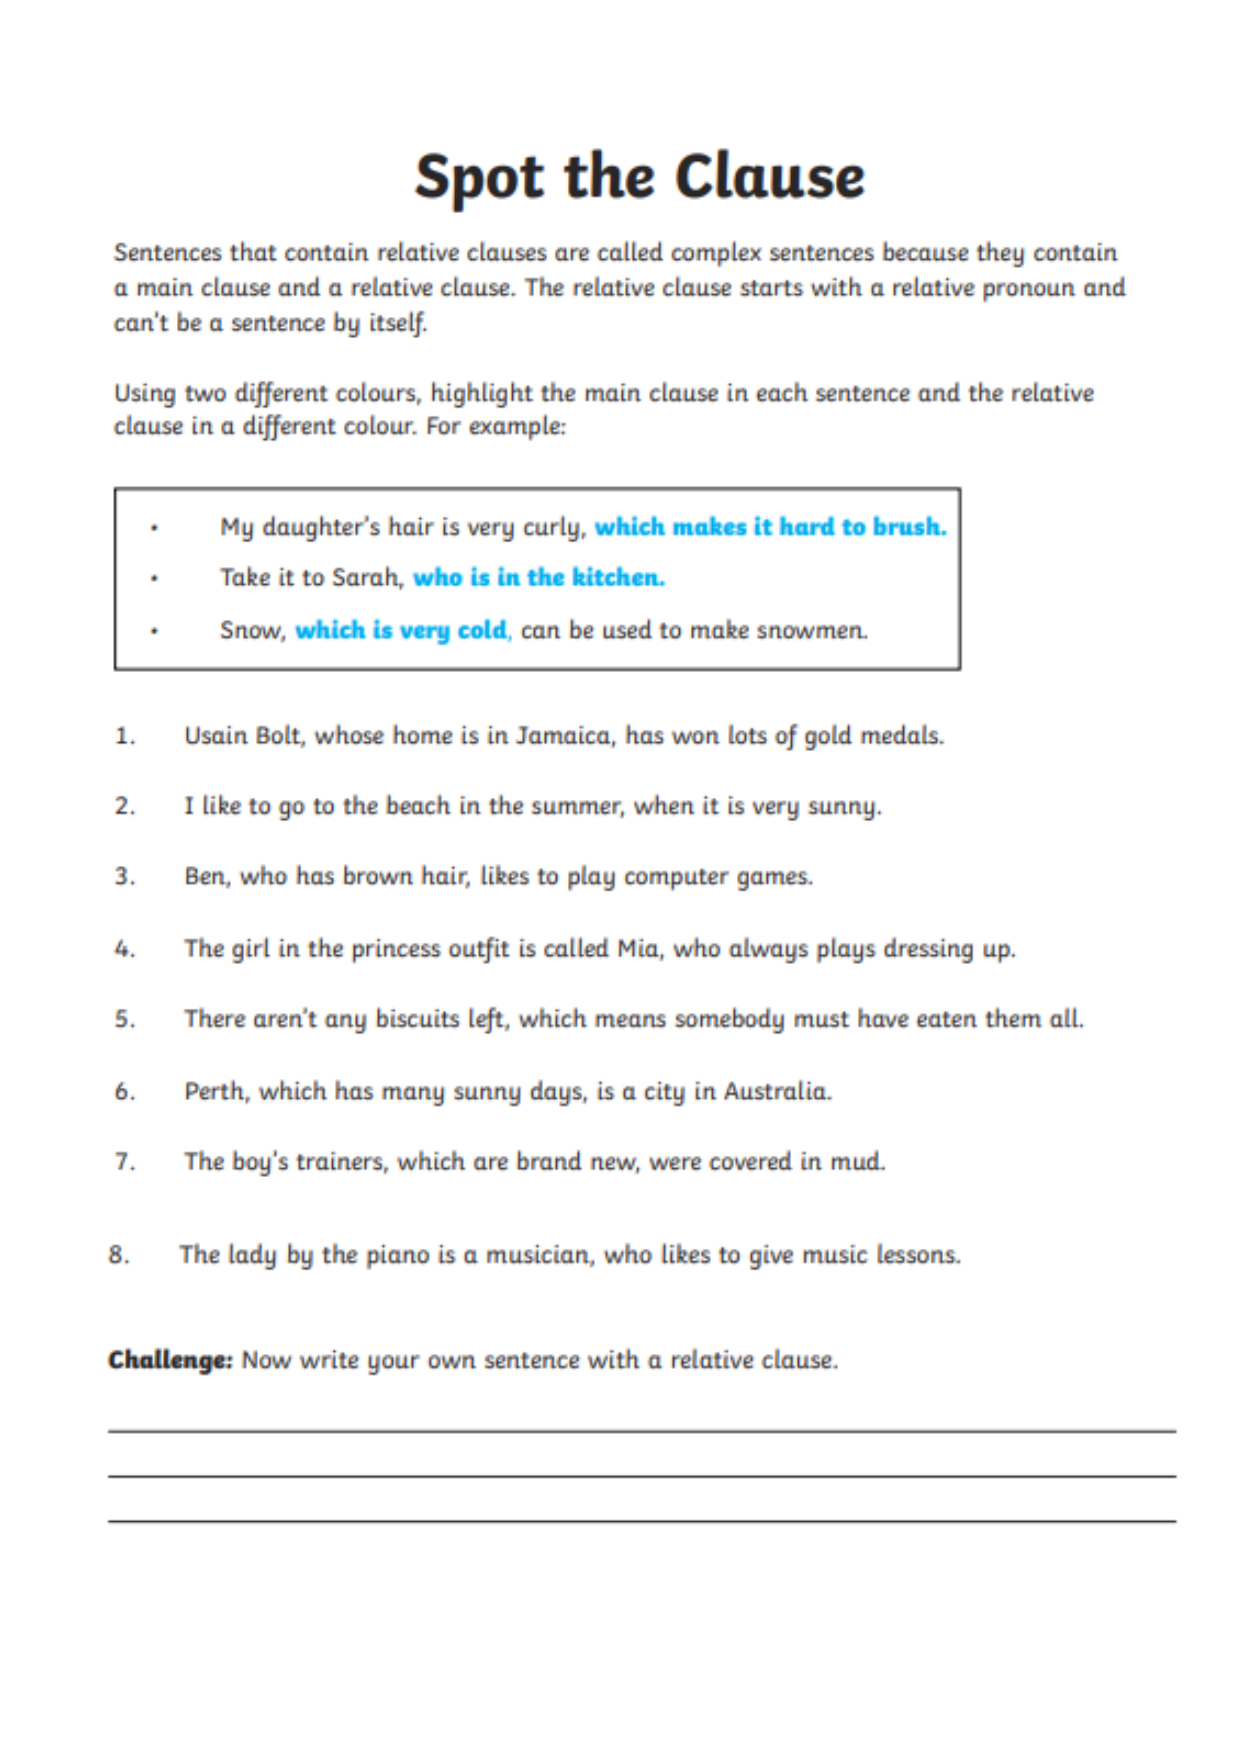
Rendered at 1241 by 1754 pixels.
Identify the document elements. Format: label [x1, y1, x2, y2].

picture [75, 1230, 1213, 1615]
picture [75, 125, 1160, 1212]
